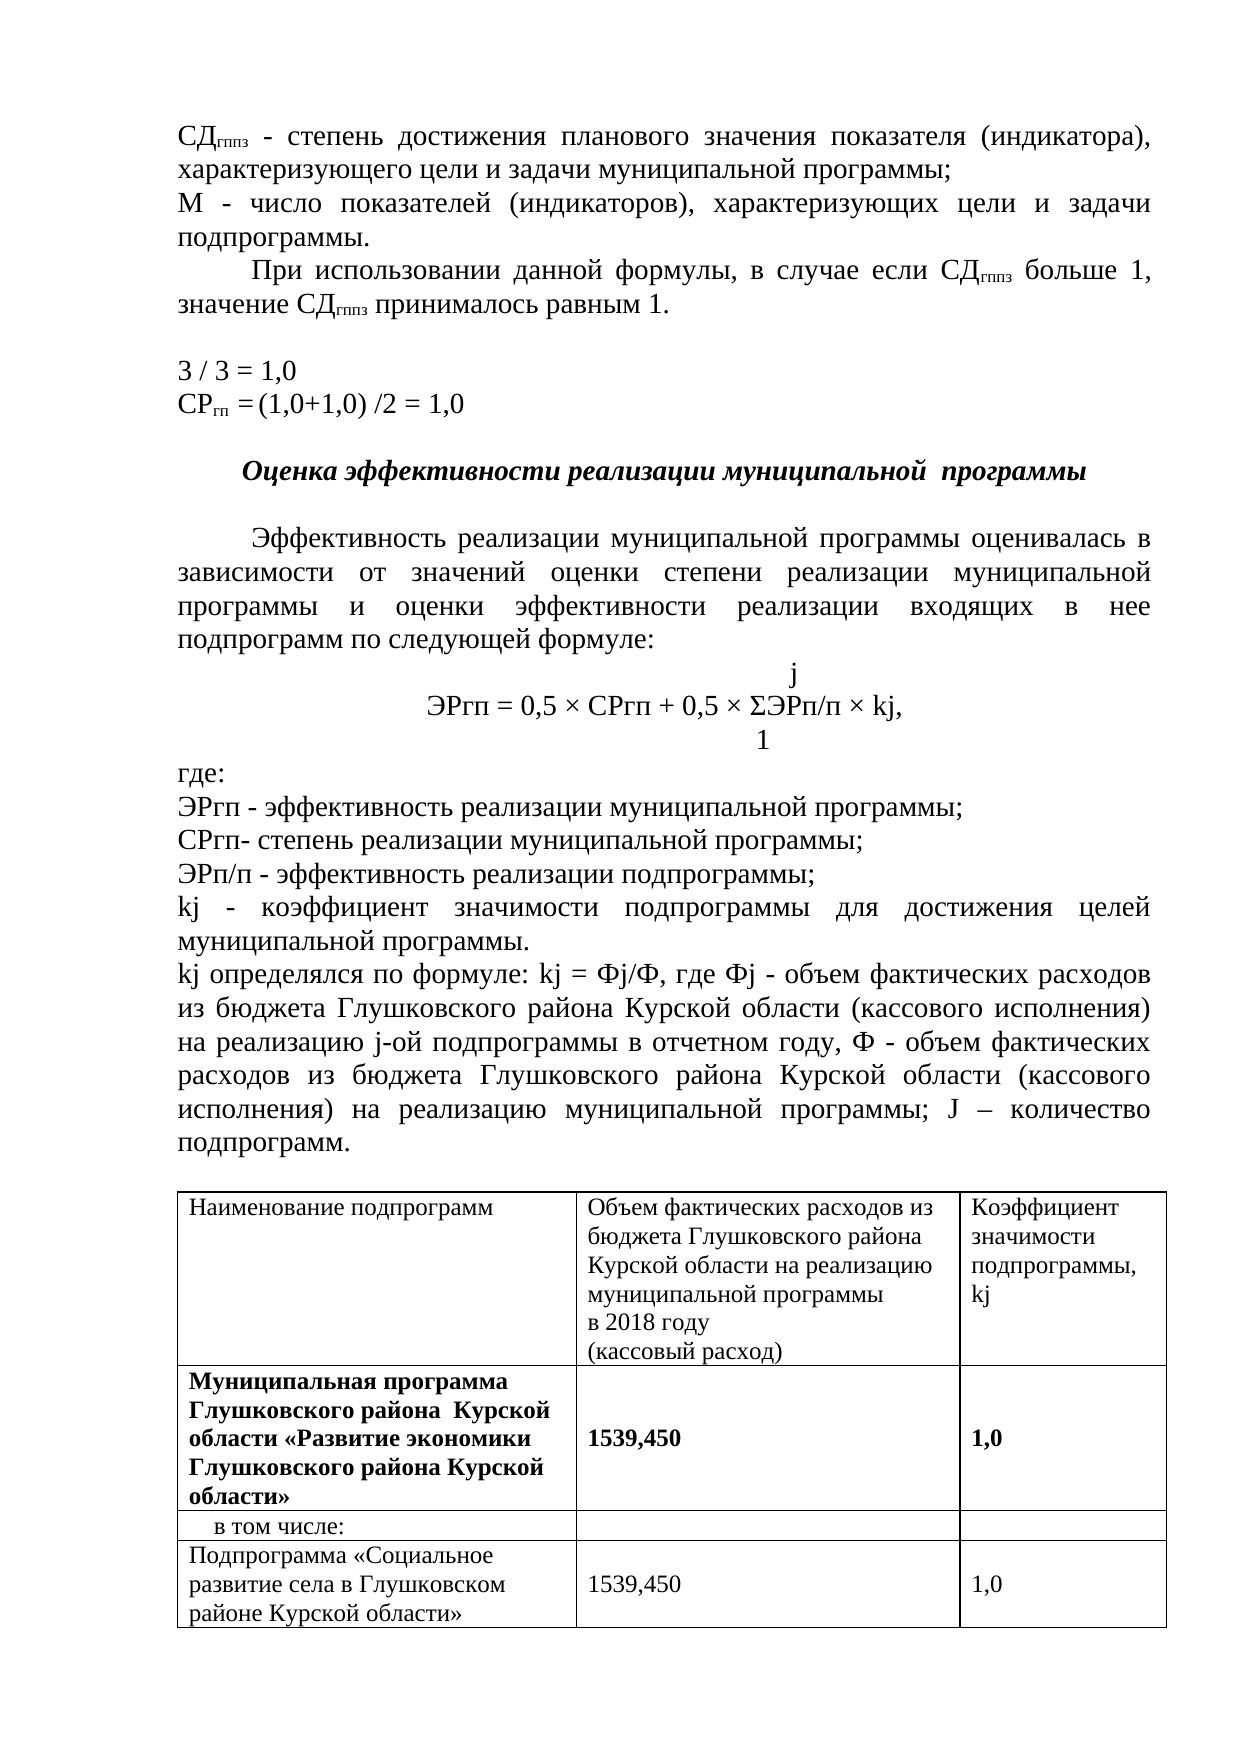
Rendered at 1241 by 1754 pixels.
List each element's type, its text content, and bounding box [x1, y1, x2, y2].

text ЭРп/п - эффективность реализации подпрограммы; [177, 856, 1152, 889]
table_cell [961, 1511, 1166, 1539]
table_cell 1539,450 [577, 1541, 959, 1627]
text СДгппз - степень достижения планового значения показателя (индикатора), характеризующего цели и задачи муниципальной программы; [177, 118, 1152, 185]
table_cell 1,0 [961, 1541, 1166, 1627]
text где: [177, 755, 1152, 789]
table_cell Подпрограмма «Социальное развитие села в Глушковском районе Курской области» [178, 1541, 576, 1627]
text При использовании данной формулы, в случае если СДгппз больше 1, значение СДгппз принималось равным 1. [177, 252, 1152, 319]
text СРгп- степень реализации муниципальной программы; [177, 822, 1152, 856]
text ЭРгп - эффективность реализации муниципальной программы; [177, 789, 1152, 822]
table_cell Муниципальная программа Глушковского района Курской области «Развитие экономики Глушковского района Курской области» [178, 1366, 576, 1510]
text j [177, 655, 1152, 688]
text СРгп = (1,0+1,0) /2 = 1,0 [177, 386, 1152, 420]
text М - число показателей (индикаторов), характеризующих цели и задачи подпрограммы. [177, 185, 1152, 252]
text ЭРгп = 0,5 × СРгп + 0,5 × ΣЭРп/п × kj, [177, 688, 1152, 722]
text 1 [177, 722, 1152, 755]
table_header Объем фактических расходов из бюджета Глушковского района Курской области на реализацию муниципальной программы в 2018 году (кассовый расход) [577, 1193, 959, 1365]
table_header Коэффициент значимости подпрограммы, kj [961, 1193, 1166, 1365]
table_cell [577, 1511, 959, 1539]
table_cell 1539,450 [577, 1366, 959, 1510]
text kj - коэффициент значимости подпрограммы для достижения целей муниципальной программы. [177, 889, 1152, 957]
table_header Наименование подпрограмм [178, 1193, 576, 1365]
text 3 / 3 = 1,0 [177, 353, 1152, 386]
text Оценка эффективности реализации муниципальной программы [177, 453, 1152, 487]
table_cell в том числе: [178, 1511, 576, 1539]
text kj определялся по формуле: kj = Фj/Ф, где Фj - объем фактических расходов из бюджета Глушковского района Курской области (кассового исполнения) на реализацию j-ой подпрограммы в отчетном году, Ф - объем фактических расходов из бюджета Глушковского района Курской области (кассового исполнения) на реализацию муниципальной программы; J – количество подпрограмм. [177, 957, 1152, 1158]
text Эффективность реализации муниципальной программы оценивалась в зависимости от значений оценки степени реализации муниципальной программы и оценки эффективности реализации входящих в нее подпрограмм по следующей формуле: [177, 521, 1152, 655]
table_cell 1,0 [961, 1366, 1166, 1510]
